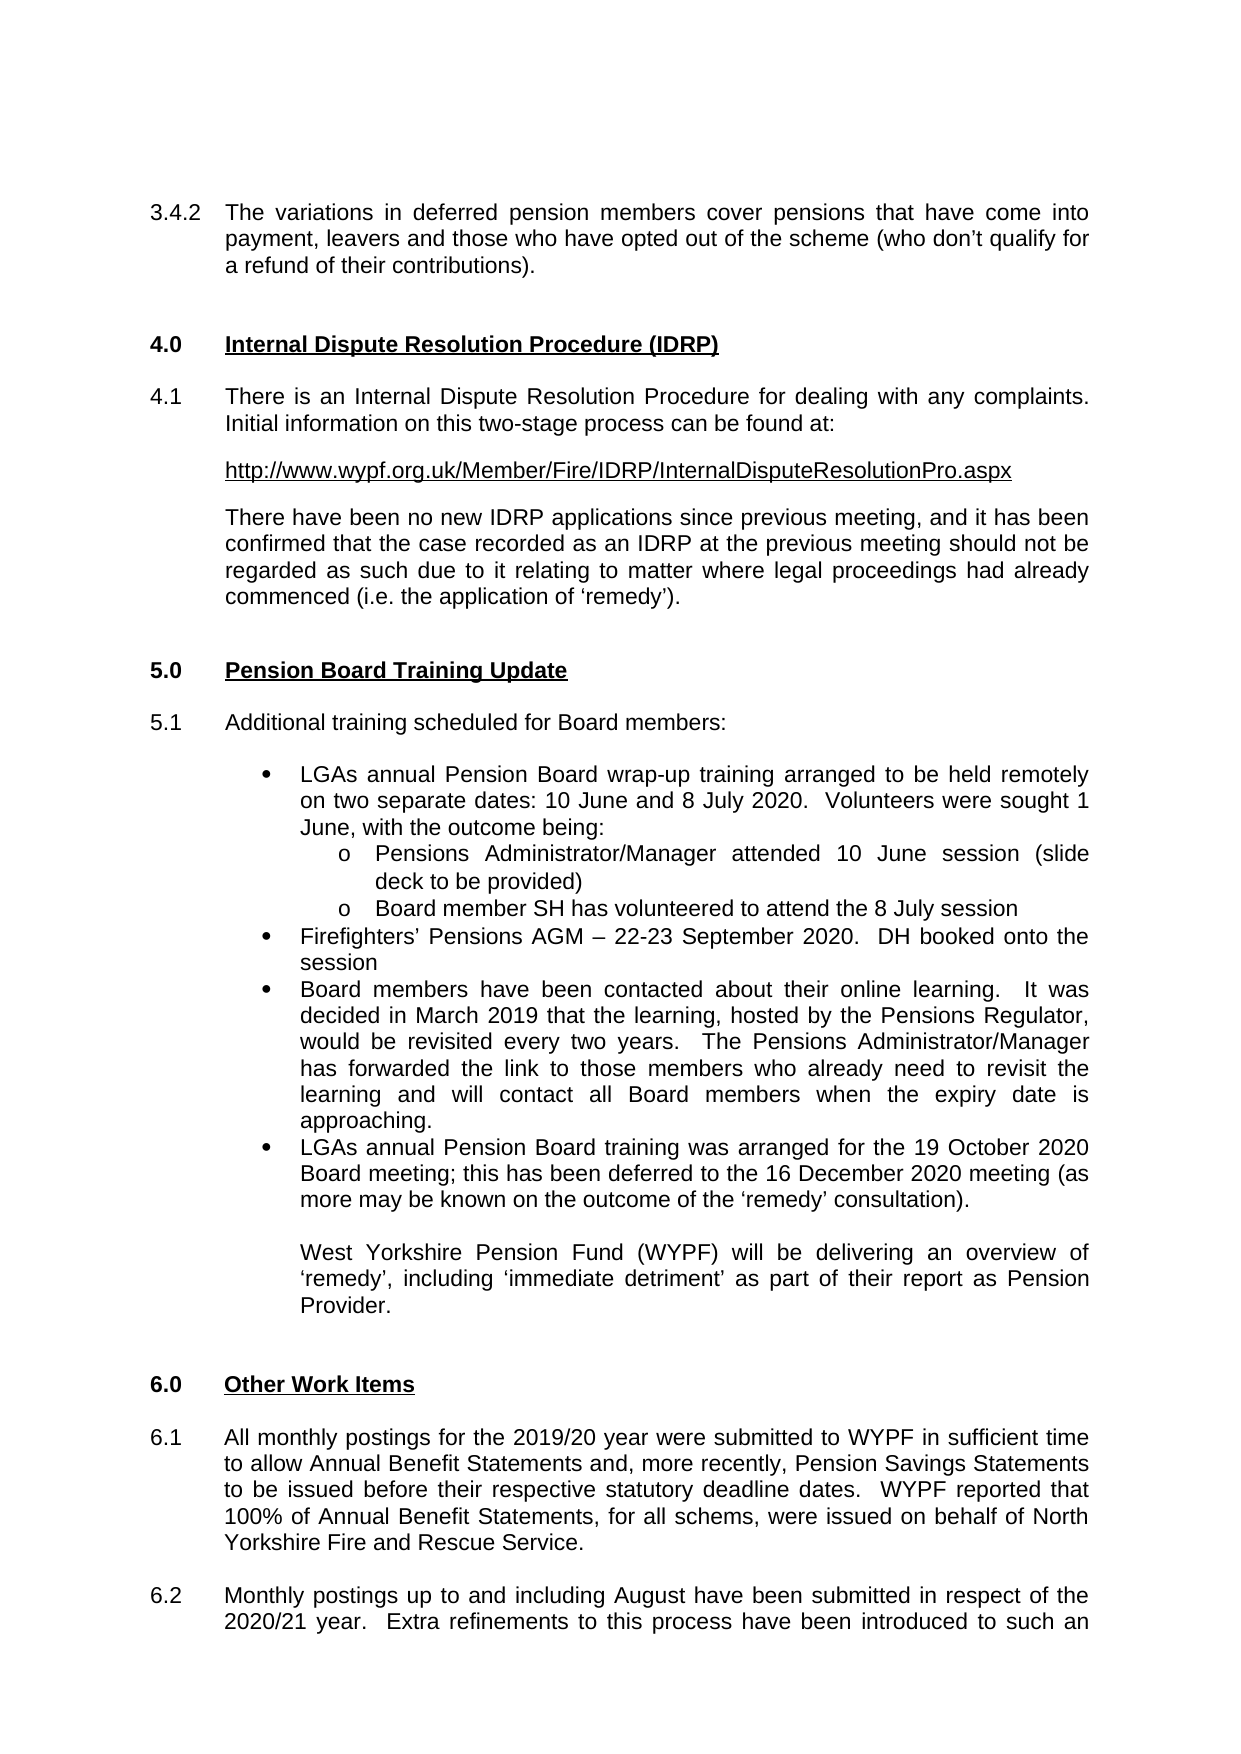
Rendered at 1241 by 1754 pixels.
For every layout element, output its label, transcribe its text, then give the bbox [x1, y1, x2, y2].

list Pensions Administrator/Manager attended 10 June session (slide deck to be provided) [337, 840, 1090, 894]
text http://www.wypf.org.uk/Member/Fire/IDRP/InternalDisputeResolutionPro.aspx [225, 457, 1090, 483]
text 5.0 Pension Board Training Update [150, 657, 1090, 683]
list Firefighters’ Pensions AGM – 22-23 September 2020. DH booked onto the session [262, 923, 1090, 976]
list Board member SH has volunteered to attend the 8 July session [337, 894, 1090, 923]
list Board members have been contacted about their online learning. It was decided in March 2019 that the learning, hosted by the Pensions Regulator, would be revisited every two years. The Pensions Administrator/Manager has forwarded the link to those members who already need to revisit the learning and will contact all Board members when the expiry date is approaching. [262, 976, 1090, 1134]
list Other Work Items [150, 1371, 1090, 1397]
list LGAs annual Pension Board training was arranged for the 19 October 2020 Board meeting; this has been deferred to the 16 December 2020 meeting (as more may be known on the outcome of the ‘remedy’ consultation). [262, 1134, 1090, 1213]
list West Yorkshire Pension Fund (WYPF) will be delivering an overview of ‘remedy’, including ‘immediate detriment’ as part of their report as Pension Provider. [300, 1239, 1090, 1318]
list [150, 1582, 1090, 1634]
text 3.4.2 The variations in deferred pension members cover pensions that have come into payment, leavers and those who have opted out of the scheme (who don’t qualify for a refund of their contributions). [150, 199, 1090, 278]
text 5.1 Additional training scheduled for Board members: [150, 709, 1090, 736]
list All monthly postings for the 2019/20 year were submitted to WYPF in sufficient time to allow Annual Benefit Statements and, more recently, Pension Savings Statements to be issued before their respective statutory deadline dates. WYPF reported that 100% of Annual Benefit Statements, for all schems, were issued on behalf of North Yorkshire Fire and Rescue Service. [150, 1423, 1090, 1555]
text There have been no new IDRP applications since previous meeting, and it has been confirmed that the case recorded as an IDRP at the previous meeting should not be regarded as such due to it relating to matter where legal proceedings had already commenced (i.e. the application of ‘remedy’). [225, 504, 1090, 609]
text 4.0 Internal Dispute Resolution Procedure (IDRP) [150, 331, 1090, 357]
text 4.1 There is an Internal Dispute Resolution Procedure for dealing with any complaints. Initial information on this two-stage process can be found at: [150, 383, 1090, 436]
list LGAs annual Pension Board wrap-up training arranged to be held remotely on two separate dates: 10 June and 8 July 2020. Volunteers were sought 1 June, with the outcome being: [262, 761, 1090, 840]
